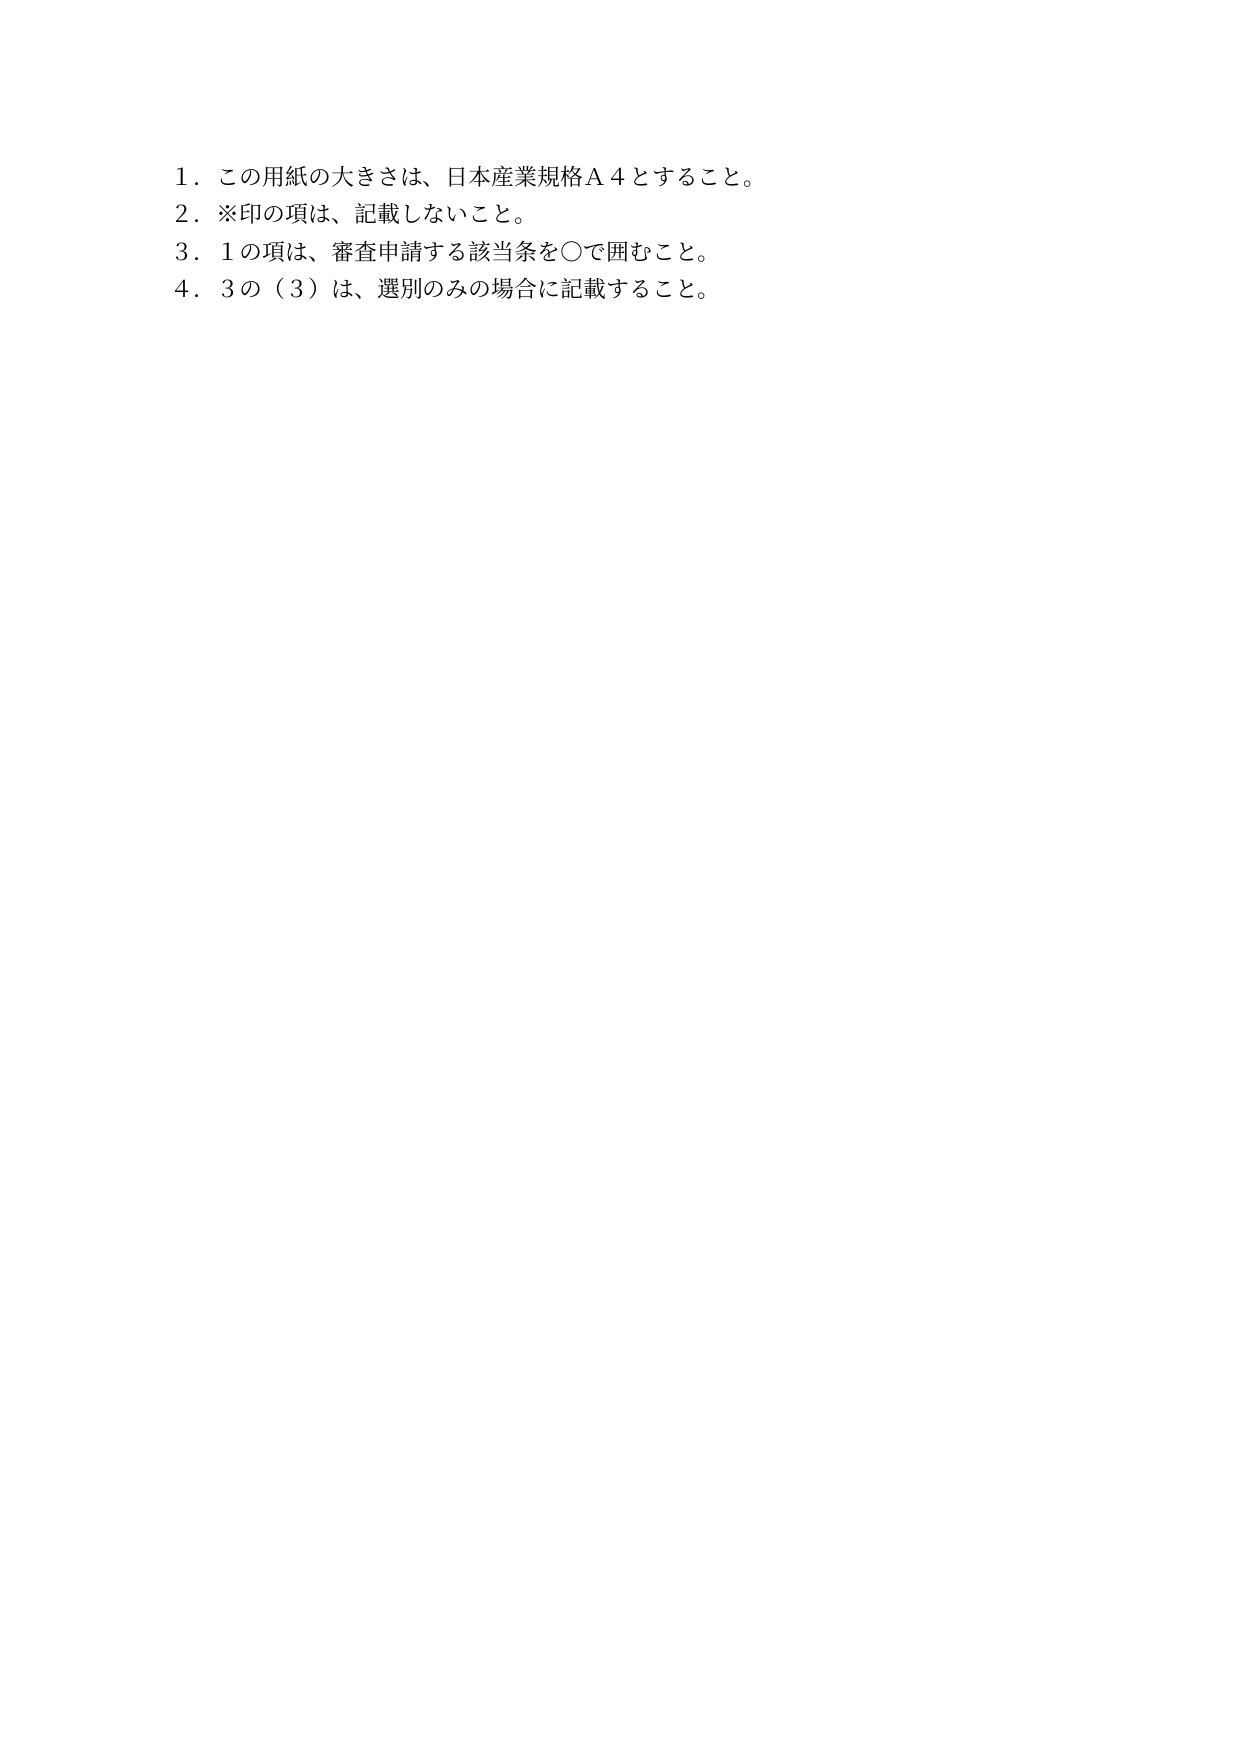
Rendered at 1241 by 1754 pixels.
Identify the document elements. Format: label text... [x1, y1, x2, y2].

text ４．３の（３）は、選別のみの場合に記載すること。 [148, 269, 1152, 306]
text ３．１の項は、審査申請する該当条を○で囲むこと。 [148, 231, 1152, 269]
text ２．※印の項は、記載しないこと。 [148, 194, 1152, 231]
text １．この用紙の大きさは、日本産業規格Ａ４とすること。 [148, 156, 1152, 194]
